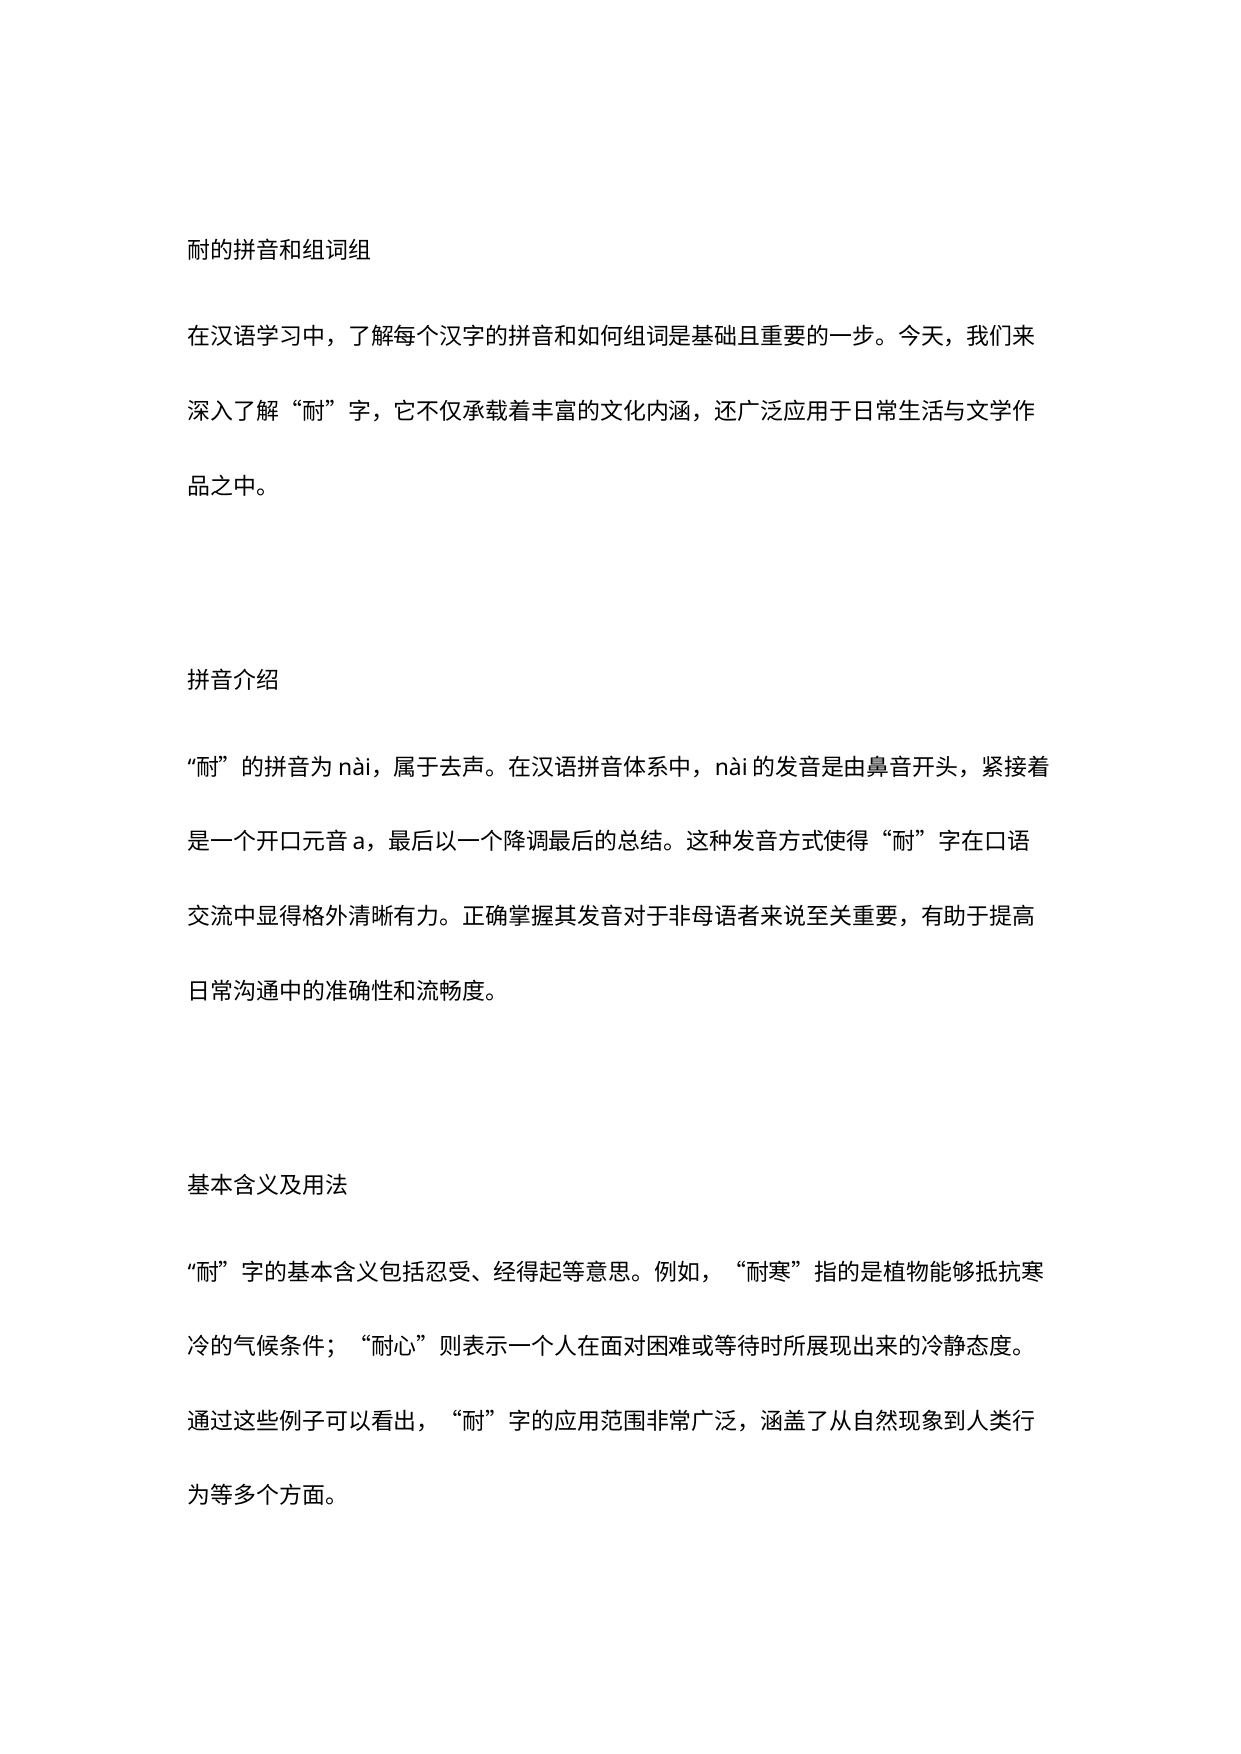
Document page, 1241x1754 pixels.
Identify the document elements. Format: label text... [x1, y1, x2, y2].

text 在汉语学习中，了解每个汉字的拼音和如何组词是基础且重要的一步。今天，我们来深入了解“耐”字，它不仅承载着丰富的文化内涵，还广泛应用于日常生活与文学作品之中。 [187, 302, 1053, 517]
text “耐”字的基本含义包括忍受、经得起等意思。例如，“耐寒”指的是植物能够抵抗寒冷的气候条件；“耐心”则表示一个人在面对困难或等待时所展现出来的冷静态度。通过这些例子可以看出，“耐”字的应用范围非常广泛，涵盖了从自然现象到人类行为等多个方面。 [187, 1237, 1053, 1527]
text 拼音介绍 [187, 646, 1053, 711]
text “耐”的拼音为nài，属于去声。在汉语拼音体系中，nài的发音是由鼻音开头，紧接着是一个开口元音a，最后以一个降调最后的总结。这种发音方式使得“耐”字在口语交流中显得格外清晰有力。正确掌握其发音对于非母语者来说至关重要，有助于提高日常沟通中的准确性和流畅度。 [187, 733, 1053, 1022]
text 耐的拼音和组词组 [187, 216, 1053, 281]
text 基本含义及用法 [187, 1151, 1053, 1216]
